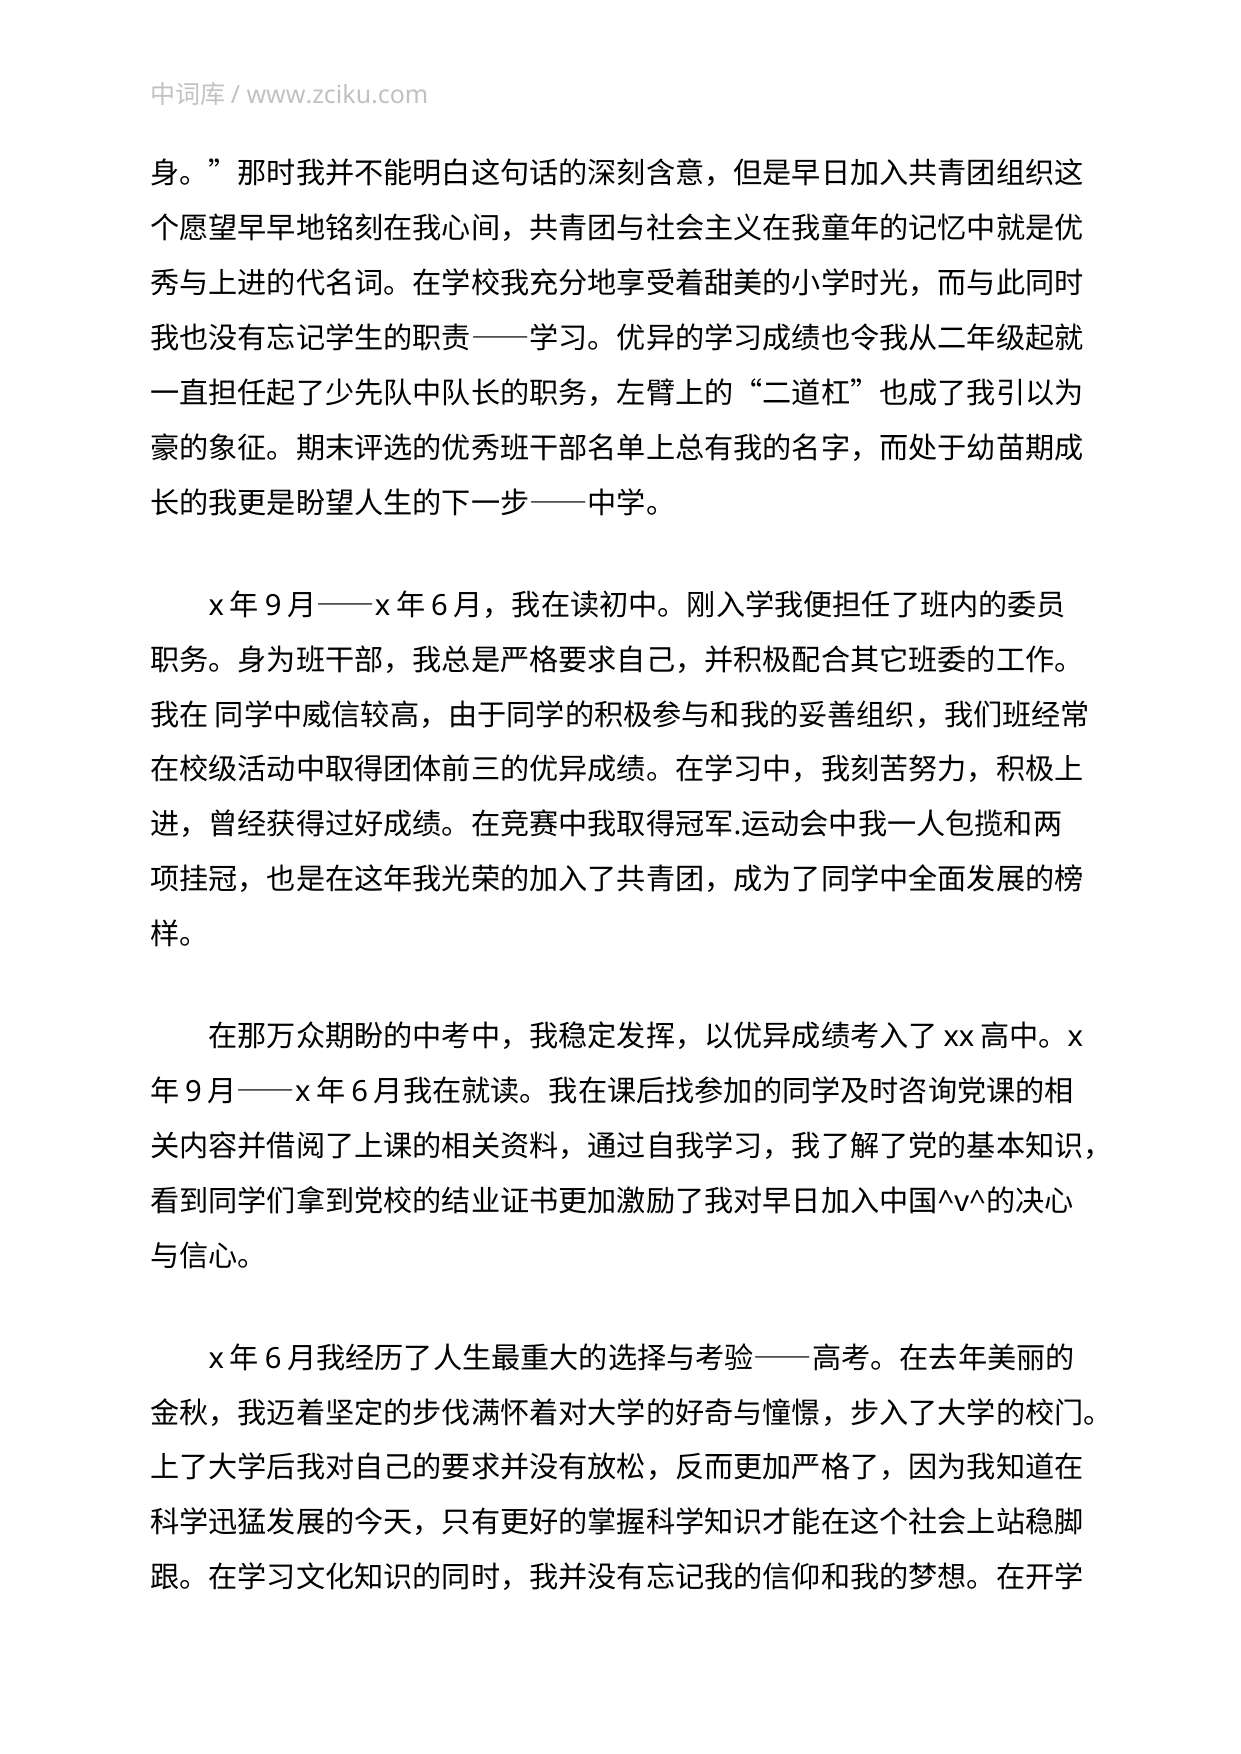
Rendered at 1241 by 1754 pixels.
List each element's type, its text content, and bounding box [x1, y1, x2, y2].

text 在那万众期盼的中考中，我稳定发挥，以优异成绩考入了xx高中。x年9月——x年6月我在就读。我在课后找参加的同学及时咨询党课的相关内容并借阅了上课的相关资料，通过自我学习，我了解了党的基本知识，看到同学们拿到党校的结业证书更加激励了我对早日加入中国^v^的决心与信心。 [150, 1012, 1090, 1275]
text x年9月——x年6月，我在读初中。刚入学我便担任了班内的委员职务。身为班干部，我总是严格要求自己，并积极配合其它班委的工作。我在 同学中威信较高，由于同学的积极参与和我的妥善组织，我们班经常在校级活动中取得团体前三的优异成绩。在学习中，我刻苦努力，积极上进，曾经获得过好成绩。在竞赛中我取得冠军.运动会中我一人包揽和两项挂冠，也是在这年我光荣的加入了共青团，成为了同学中全面发展的榜样。 [150, 581, 1090, 953]
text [150, 1334, 1090, 1596]
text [150, 150, 1090, 522]
